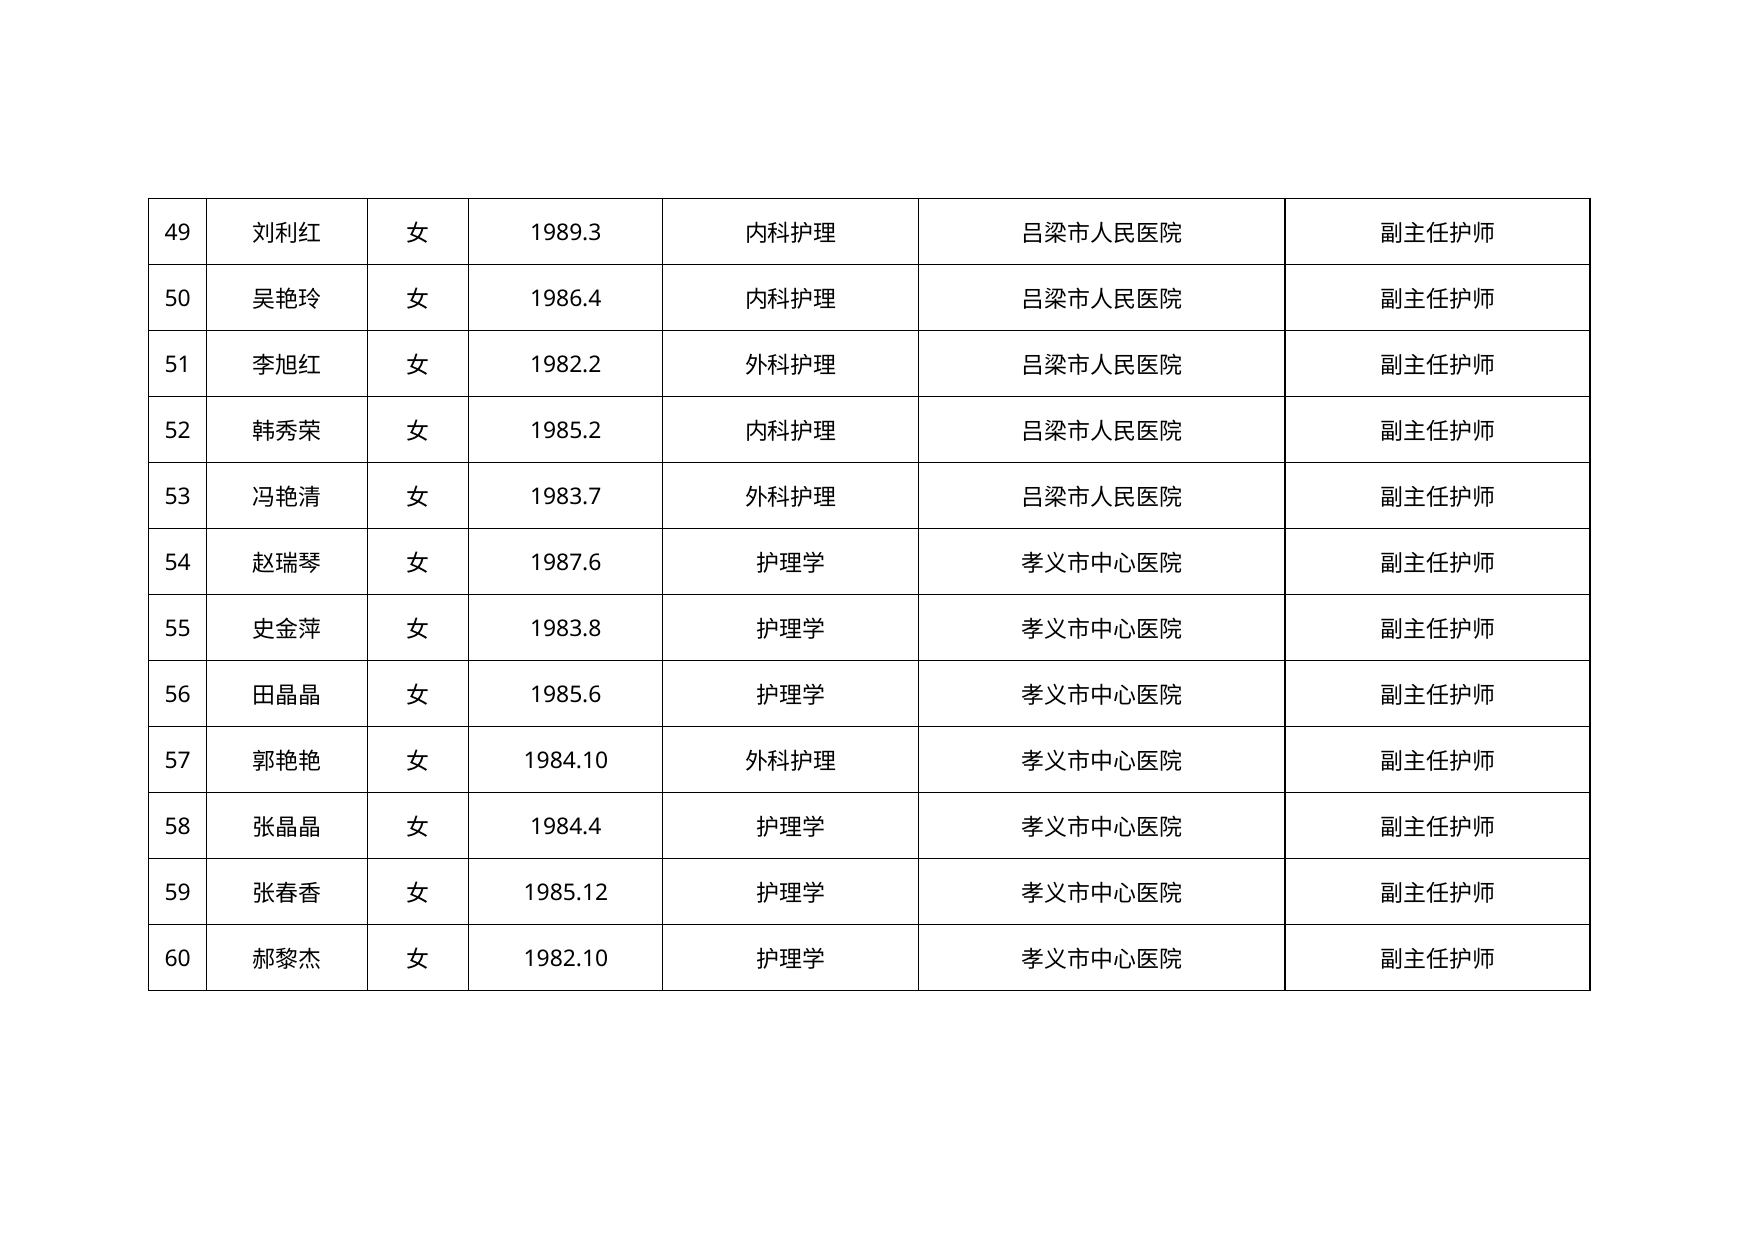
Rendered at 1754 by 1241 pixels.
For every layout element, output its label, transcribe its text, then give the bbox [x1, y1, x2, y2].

table_cell 护理学 [663, 595, 918, 660]
table_cell 副主任护师 [1286, 595, 1589, 660]
table_cell 1985.12 [469, 859, 662, 924]
table_cell 孝义市中心医院 [919, 661, 1284, 726]
table_cell 吕梁市人民医院 [919, 463, 1284, 528]
table_cell 1986.4 [469, 265, 662, 330]
table_cell 外科护理 [663, 463, 918, 528]
table_cell 副主任护师 [1286, 793, 1589, 858]
table_cell 女 [368, 529, 468, 594]
table_cell 1985.2 [469, 397, 662, 462]
table_cell 1984.10 [469, 727, 662, 792]
table_cell 张晶晶 [207, 793, 367, 858]
table_cell 护理学 [663, 661, 918, 726]
table_cell 李旭红 [207, 331, 367, 396]
table_cell 女 [368, 397, 468, 462]
table_cell 副主任护师 [1286, 661, 1589, 726]
table_cell 1985.6 [469, 661, 662, 726]
table_cell 副主任护师 [1286, 199, 1589, 264]
table_cell 副主任护师 [1286, 265, 1589, 330]
table_cell 1983.8 [469, 595, 662, 660]
table_cell 护理学 [663, 529, 918, 594]
table_cell 吕梁市人民医院 [919, 199, 1284, 264]
table_cell 50 [149, 265, 206, 330]
table_cell 吴艳玲 [207, 265, 367, 330]
table_cell 女 [368, 265, 468, 330]
table_cell 1982.2 [469, 331, 662, 396]
table_cell 张春香 [207, 859, 367, 924]
table_cell 护理学 [663, 925, 918, 990]
table_cell 副主任护师 [1286, 397, 1589, 462]
table_cell 孝义市中心医院 [919, 925, 1284, 990]
table_cell 58 [149, 793, 206, 858]
table_cell 外科护理 [663, 727, 918, 792]
table_cell 53 [149, 463, 206, 528]
table_cell 55 [149, 595, 206, 660]
table_cell 女 [368, 727, 468, 792]
table_cell 副主任护师 [1286, 727, 1589, 792]
table_cell 女 [368, 661, 468, 726]
table_cell 副主任护师 [1286, 859, 1589, 924]
table_cell 吕梁市人民医院 [919, 265, 1284, 330]
table_cell 郝黎杰 [207, 925, 367, 990]
table_cell 女 [368, 793, 468, 858]
table_cell 孝义市中心医院 [919, 727, 1284, 792]
table_cell 外科护理 [663, 331, 918, 396]
table_cell 孝义市中心医院 [919, 859, 1284, 924]
table_cell 护理学 [663, 793, 918, 858]
table_cell 1987.6 [469, 529, 662, 594]
table_cell 刘利红 [207, 199, 367, 264]
table_cell 女 [368, 859, 468, 924]
table_cell 女 [368, 595, 468, 660]
table_cell 女 [368, 925, 468, 990]
table_cell 史金萍 [207, 595, 367, 660]
table_cell 60 [149, 925, 206, 990]
table_cell 副主任护师 [1286, 463, 1589, 528]
table_cell 女 [368, 463, 468, 528]
table_cell 内科护理 [663, 265, 918, 330]
table_cell 护理学 [663, 859, 918, 924]
table_cell 孝义市中心医院 [919, 529, 1284, 594]
table_cell 52 [149, 397, 206, 462]
table_cell 51 [149, 331, 206, 396]
table_cell 57 [149, 727, 206, 792]
table_cell 田晶晶 [207, 661, 367, 726]
table_cell 1989.3 [469, 199, 662, 264]
table_cell 副主任护师 [1286, 529, 1589, 594]
table_cell 女 [368, 331, 468, 396]
table_cell 1983.7 [469, 463, 662, 528]
table_cell 吕梁市人民医院 [919, 331, 1284, 396]
table_cell 孝义市中心医院 [919, 595, 1284, 660]
table_cell 内科护理 [663, 199, 918, 264]
table_cell 郭艳艳 [207, 727, 367, 792]
table_cell 1982.10 [469, 925, 662, 990]
table_cell 孝义市中心医院 [919, 793, 1284, 858]
table_cell 59 [149, 859, 206, 924]
table_cell 副主任护师 [1286, 925, 1589, 990]
table_cell 冯艳清 [207, 463, 367, 528]
table_cell 内科护理 [663, 397, 918, 462]
table_cell 49 [149, 199, 206, 264]
table_cell 副主任护师 [1286, 331, 1589, 396]
table_cell 1984.4 [469, 793, 662, 858]
table_cell 吕梁市人民医院 [919, 397, 1284, 462]
table_cell 赵瑞琴 [207, 529, 367, 594]
table_cell 韩秀荣 [207, 397, 367, 462]
table_cell 56 [149, 661, 206, 726]
table_cell 54 [149, 529, 206, 594]
table_cell 女 [368, 199, 468, 264]
